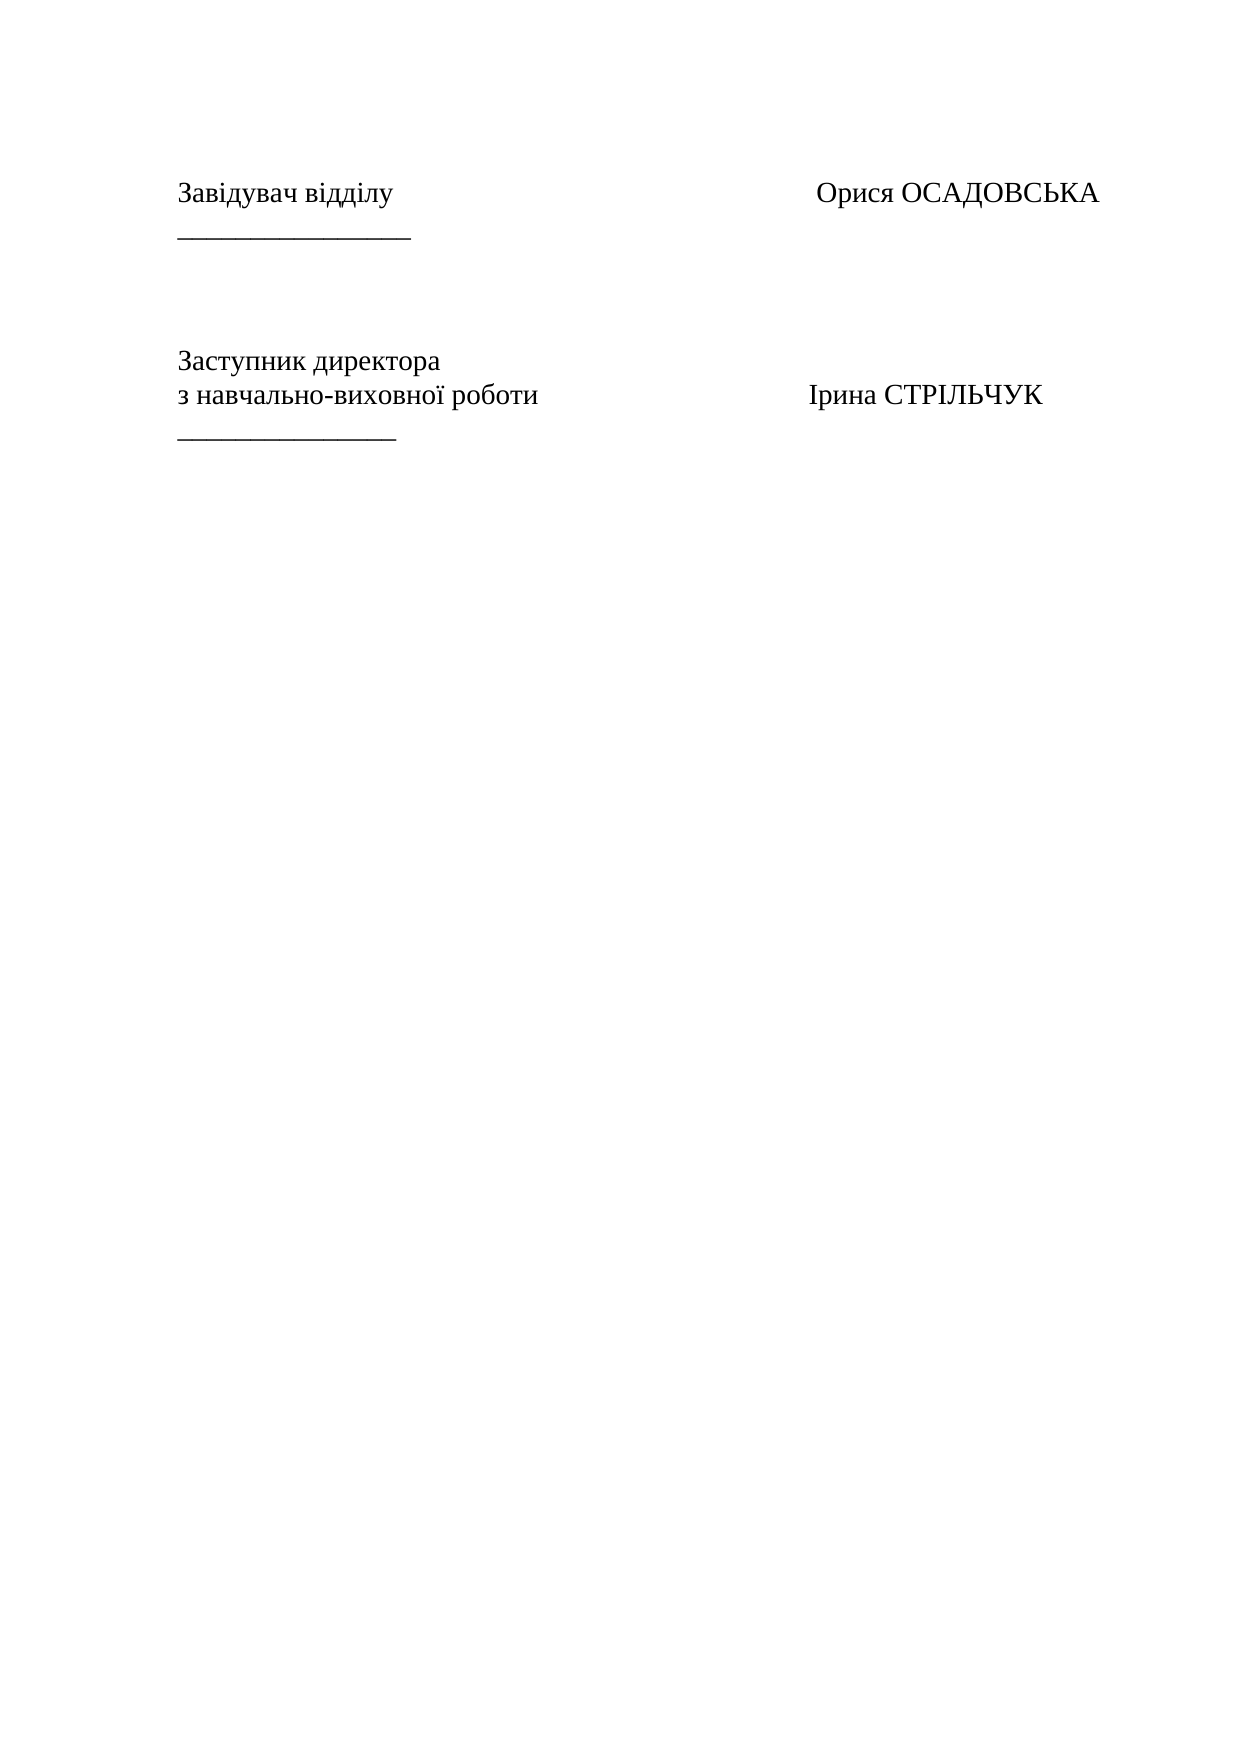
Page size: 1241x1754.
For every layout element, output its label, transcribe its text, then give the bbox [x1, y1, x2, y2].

text _______________ [177, 410, 1171, 444]
text ________________ [177, 209, 1171, 243]
text з навчально-виховної роботи Ірина СТРІЛЬЧУК [177, 377, 1171, 410]
text Заступник директора [177, 343, 1171, 377]
text Завідувач відділу Орися ОСАДОВСЬКА [177, 176, 1171, 209]
